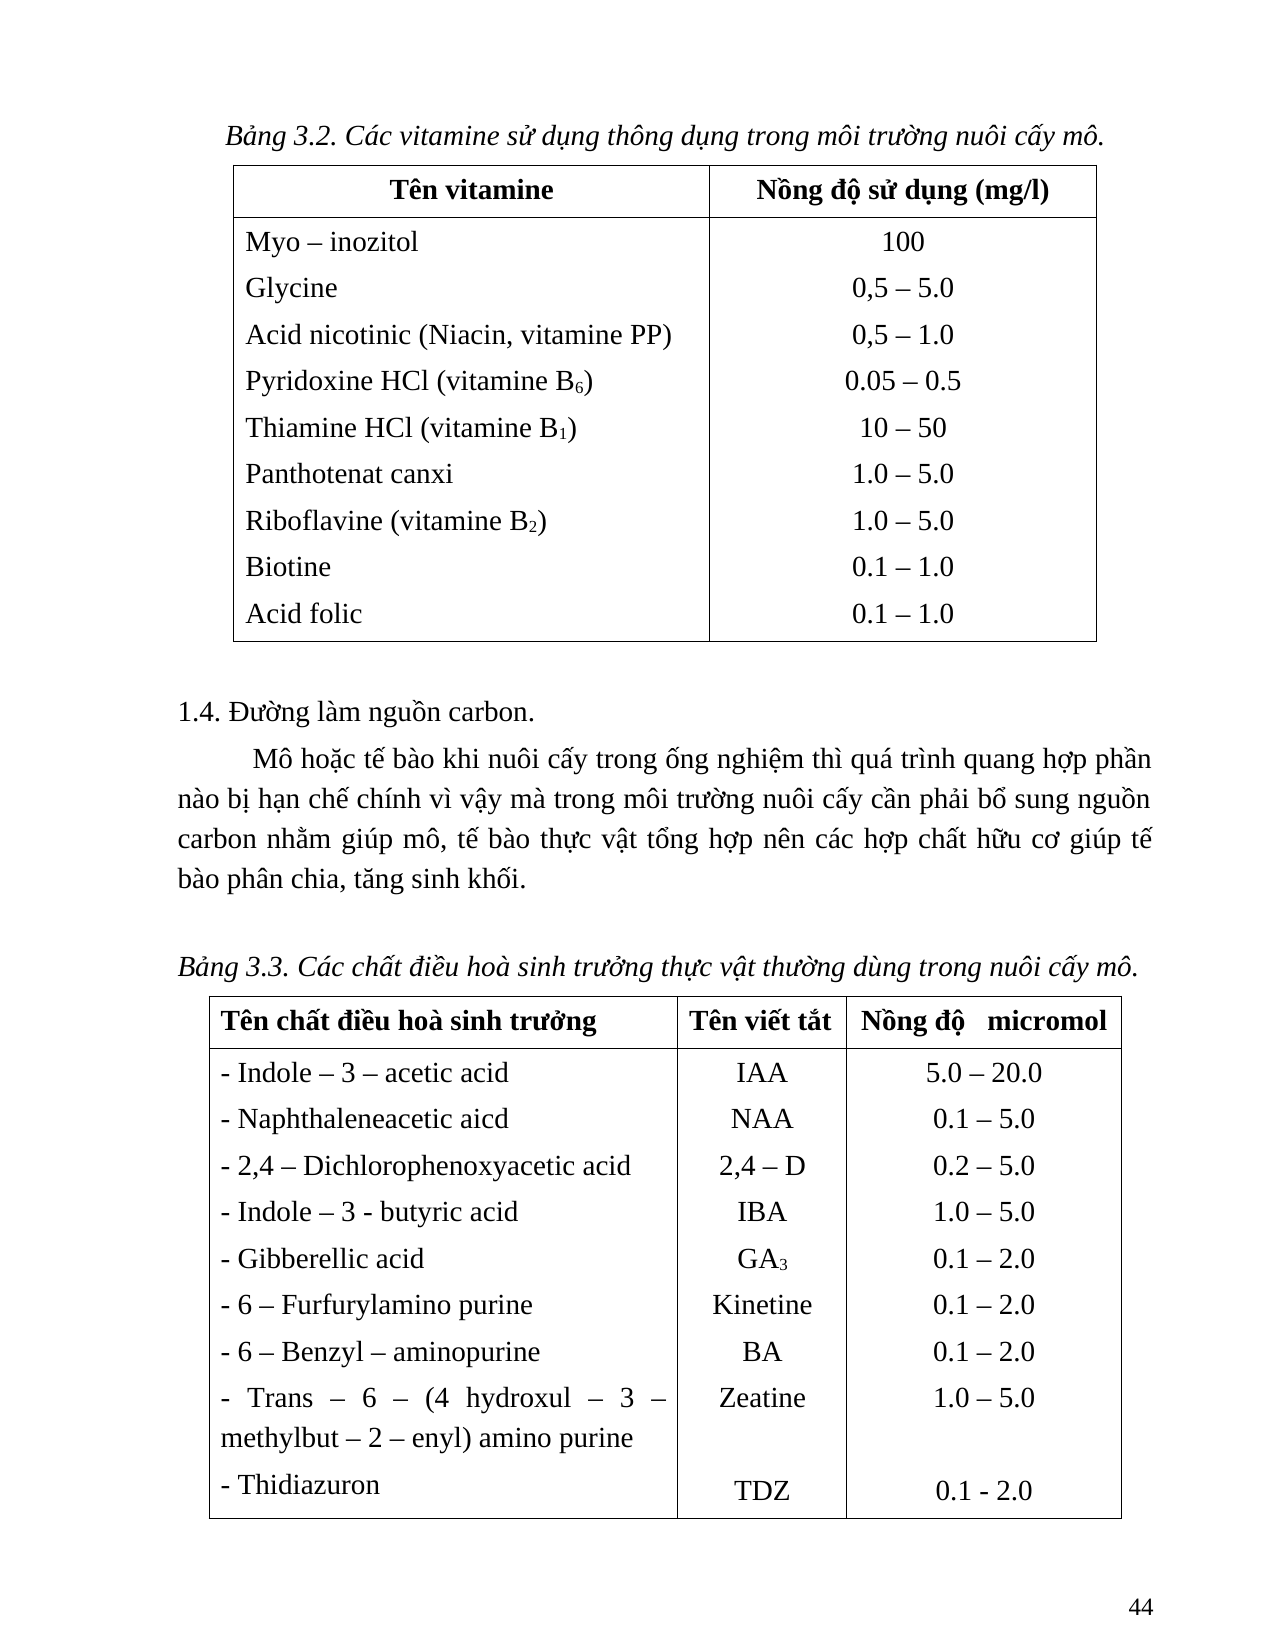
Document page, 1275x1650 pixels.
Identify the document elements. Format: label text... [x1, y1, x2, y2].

table_cell 100 0,5 – 5.0 0,5 – 1.0 0.05 – 0.5 10 – 50 1.0 – 5.0 1.0 – 5.0 0.1 – 1.0 0.1 – 1.0 [710, 218, 1096, 641]
table_cell 5.0 – 20.0 0.1 – 5.0 0.2 – 5.0 1.0 – 5.0 0.1 – 2.0 0.1 – 2.0 0.1 – 2.0 1.0 – 5.0 0.1 - 2.0 [847, 1049, 1121, 1518]
table_header Tên chất điều hoà sinh trưởng [210, 997, 677, 1048]
table_header Tên viết tắt [678, 997, 846, 1048]
table_header Nồng độ sử dụng (mg/l) [710, 166, 1096, 217]
table_cell IAA NAA 2,4 – D IBA GA3 Kinetine BA Zeatine TDZ [678, 1049, 846, 1518]
subtitle 1.4. Đường làm nguồn carbon. [177, 694, 1153, 728]
text Mô hoặc tế bào khi nuôi cấy trong ống nghiệm thì quá trình quang hợp phần nào bị hạn chế chính vì vậy mà trong môi trường nuôi cấy cần phải bổ sung nguồn carbon nhằm giúp mô, tế bào thực vật tổng hợp nên các hợp chất hữu cơ giúp tế bào phân chia, tăng sinh khối. [177, 741, 1153, 895]
text Bảng 3.2. Các vitamine sử dụng thông dụng trong môi trường nuôi cấy mô. [177, 118, 1153, 152]
text Bảng 3.3. Các chất điều hoà sinh trưởng thực vật thường dùng trong nuôi cấy mô. [177, 949, 1153, 983]
table_cell - Indole – 3 – acetic acid - Naphthaleneacetic aicd - 2,4 – Dichlorophenoxyacetic acid - Indole – 3 - butyric acid - Gibberellic acid - 6 – Furfurylamino purine - 6 – Benzyl – aminopurine - Trans – 6 – (4 hydroxul – 3 – methylbut – 2 – enyl) amino purine - Thidiazuron [210, 1049, 677, 1518]
table_header Nồng độ micromol [847, 997, 1121, 1048]
table_header Tên vitamine [234, 166, 709, 217]
table_cell Myo – inozitol Glycine Acid nicotinic (Niacin, vitamine PP) Pyridoxine HCl (vitamine B6) Thiamine HCl (vitamine B1) Panthotenat canxi Riboflavine (vitamine B2) Biotine Acid folic [234, 218, 709, 641]
